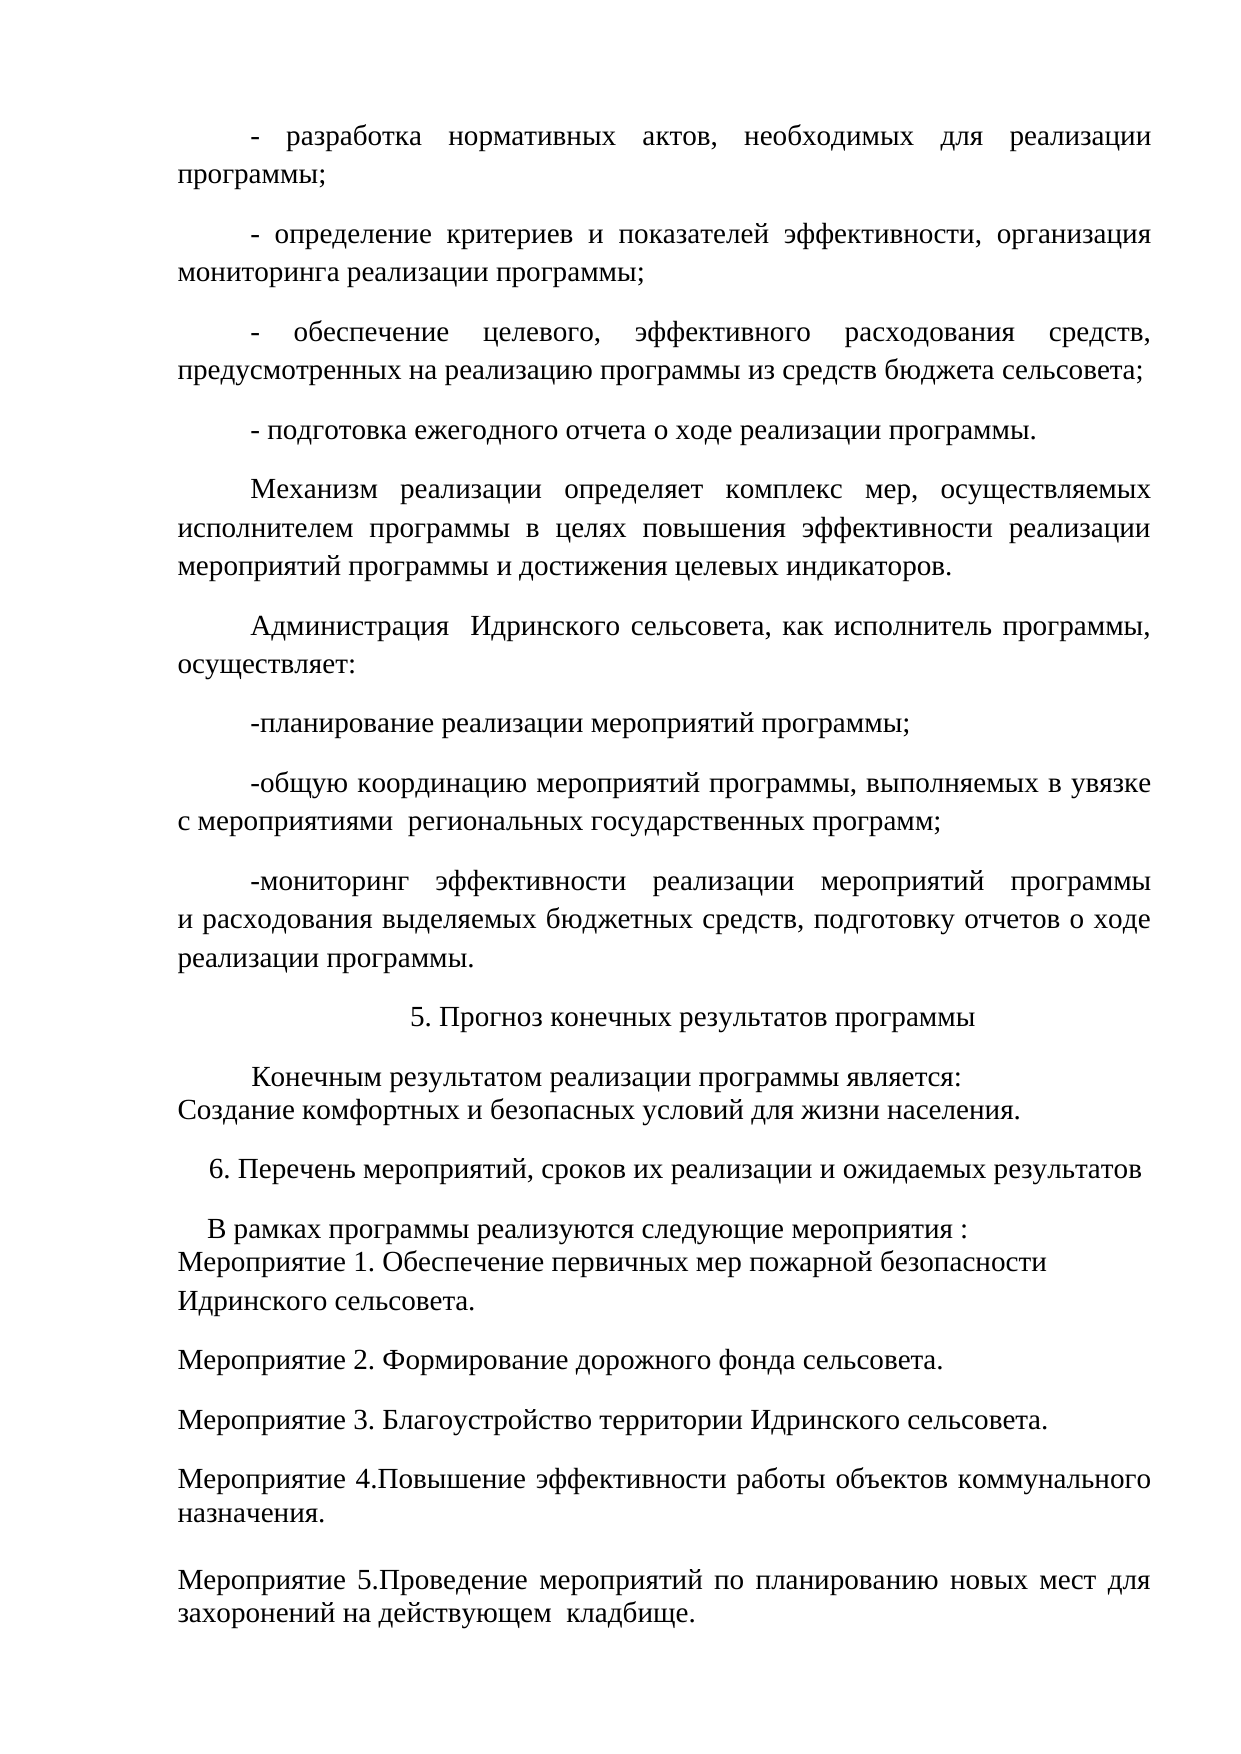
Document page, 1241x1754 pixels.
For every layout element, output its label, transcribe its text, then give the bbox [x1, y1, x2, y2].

text Администрация Идринского сельсовета, как исполнитель программы, осуществляет: [177, 608, 1152, 680]
text - подготовка ежегодного отчета о ходе реализации программы. [177, 412, 1152, 445]
text Создание комфортных и безопасных условий для жизни населения. [177, 1092, 1152, 1126]
text Мероприятие 2. Формирование дорожного фонда сельсовета. [177, 1342, 1152, 1376]
text Мероприятие 5.Проведение мероприятий по планированию новых мест для захоронений на действующем кладбище. [177, 1562, 1152, 1629]
text - определение критериев и показателей эффективности, организация мониторинга реализации программы; [177, 216, 1152, 288]
text 5. Прогноз конечных результатов программы [177, 999, 1152, 1033]
text Механизм реализации определяет комплекс мер, осуществляемых исполнителем программы в целях повышения эффективности реализации мероприятий программы и достижения целевых индикаторов. [177, 471, 1152, 582]
text Мероприятие 3. Благоустройство территории Идринского сельсовета. [177, 1402, 1152, 1435]
text -общую координацию мероприятий программы, выполняемых в увязке с мероприятиями региональных государственных программ; [177, 765, 1152, 837]
text - разработка нормативных актов, необходимых для реализации программы; [177, 118, 1152, 190]
text -мониторинг эффективности реализации мероприятий программы и расходования выделяемых бюджетных средств, подготовку отчетов о ходе реализации программы. [177, 863, 1152, 973]
text -планирование реализации мероприятий программы; [177, 706, 1152, 739]
text 6. Перечень мероприятий, сроков их реализации и ожидаемых результатов [177, 1152, 1152, 1185]
text Мероприятие 1. Обеспечение первичных мер пожарной безопасности Идринского сельсовета. [177, 1244, 1152, 1317]
text В рамках программы реализуются следующие мероприятия : [177, 1211, 1152, 1244]
text - обеспечение целевого, эффективного расходования средств, предусмотренных на реализацию программы из средств бюджета сельсовета; [177, 314, 1152, 386]
text Мероприятие 4.Повышение эффективности работы объектов коммунального назначения. [177, 1461, 1152, 1528]
text Конечным результатом реализации программы является: [251, 1059, 1152, 1092]
